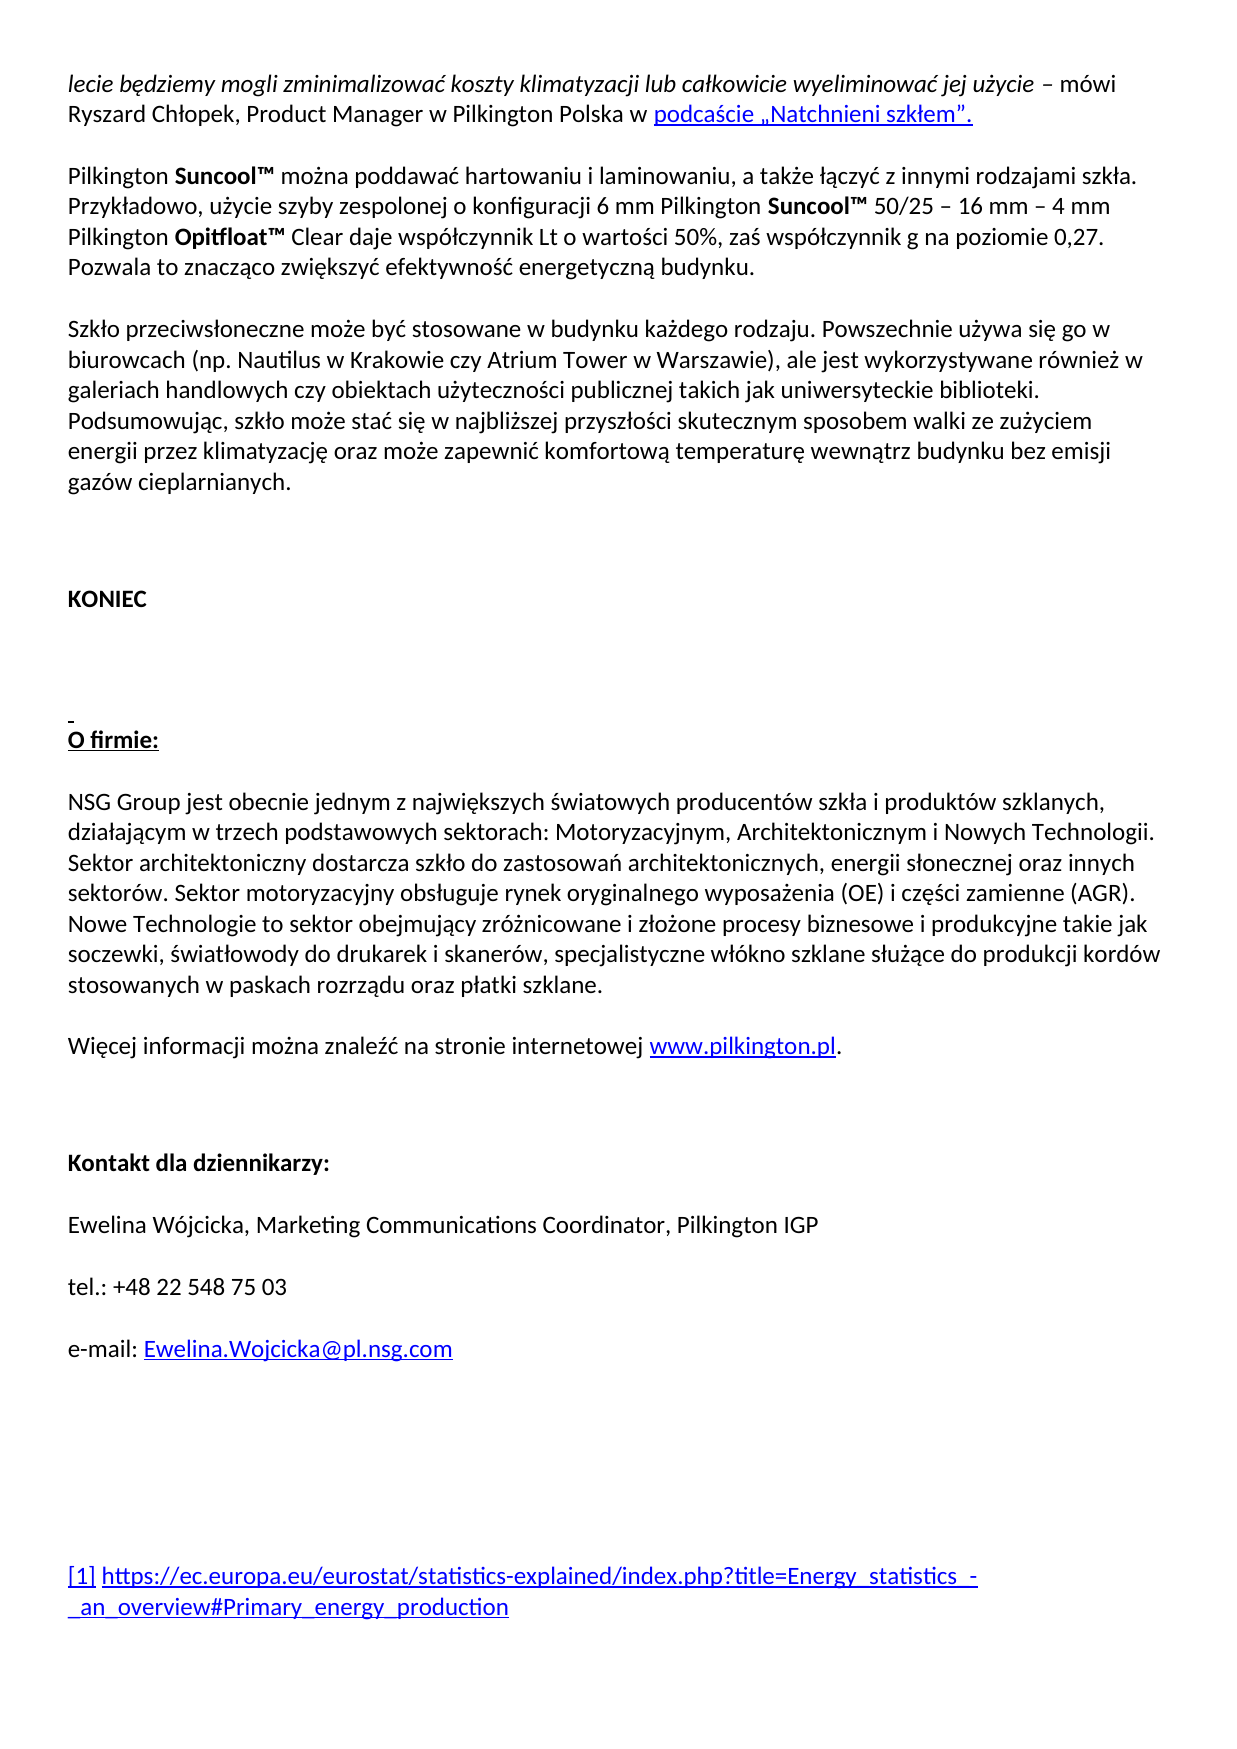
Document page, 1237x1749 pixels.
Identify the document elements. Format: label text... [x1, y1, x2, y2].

text [1] https://ec.europa.eu/eurostat/statistics-explained/index.php?title=Energy_statistics_-_an_overview#Primary_energy_production [68, 1560, 1169, 1621]
text O firmie: [68, 724, 1169, 754]
text e-mail: Ewelina.Wojcicka@pl.nsg.com [68, 1333, 1169, 1363]
text Ewelina Wójcicka, Marketing Communications Coordinator, Pilkington IGP [68, 1209, 1169, 1240]
text Więcej informacji można znaleźć na stronie internetowej www.pilkington.pl. [68, 1031, 1169, 1061]
text KONIEC [68, 583, 1169, 613]
text NSG Group jest obecnie jednym z największych światowych producentów szkła i produktów szklanych, działającym w trzech podstawowych sektorach: Motoryzacyjnym, Architektonicznym i Nowych Technologii. Sektor architektoniczny dostarcza szkło do zastosowań architektonicznych, energii słonecznej oraz innych sektorów. Sektor motoryzacyjny obsługuje rynek oryginalnego wyposażenia (OE) i części zamienne (AGR). Nowe Technologie to sektor obejmujący zróżnicowane i złożone procesy biznesowe i produkcyjne takie jak soczewki, światłowody do drukarek i skanerów, specjalistyczne włókno szklane służące do produkcji kordów stosowanych w paskach rozrządu oraz płatki szklane. [68, 786, 1169, 999]
text Pilkington Suncool™ można poddawać hartowaniu i laminowaniu, a także łączyć z innymi rodzajami szkła. Przykładowo, użycie szyby zespolonej o konfiguracji 6 mm Pilkington Suncool™ 50/25 – 16 mm – 4 mm Pilkington Opitfloat™ Clear daje współczynnik Lt o wartości 50%, zaś współczynnik g na poziomie 0,27. Pozwala to znacząco zwiększyć efektywność energetyczną budynku. [68, 160, 1169, 282]
text tel.: +48 22 548 75 03 [68, 1271, 1169, 1302]
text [68, 68, 1169, 129]
text Kontakt dla dziennikarzy: [68, 1147, 1169, 1178]
text Szkło przeciwsłoneczne może być stosowane w budynku każdego rodzaju. Powszechnie używa się go w biurowcach (np. Nautilus w Krakowie czy Atrium Tower w Warszawie), ale jest wykorzystywane również w galeriach handlowych czy obiektach użyteczności publicznej takich jak uniwersyteckie biblioteki. Podsumowując, szkło może stać się w najbliższej przyszłości skutecznym sposobem walki ze zużyciem energii przez klimatyzację oraz może zapewnić komfortową temperaturę wewnątrz budynku bez emisji gazów cieplarnianych. [68, 313, 1169, 496]
